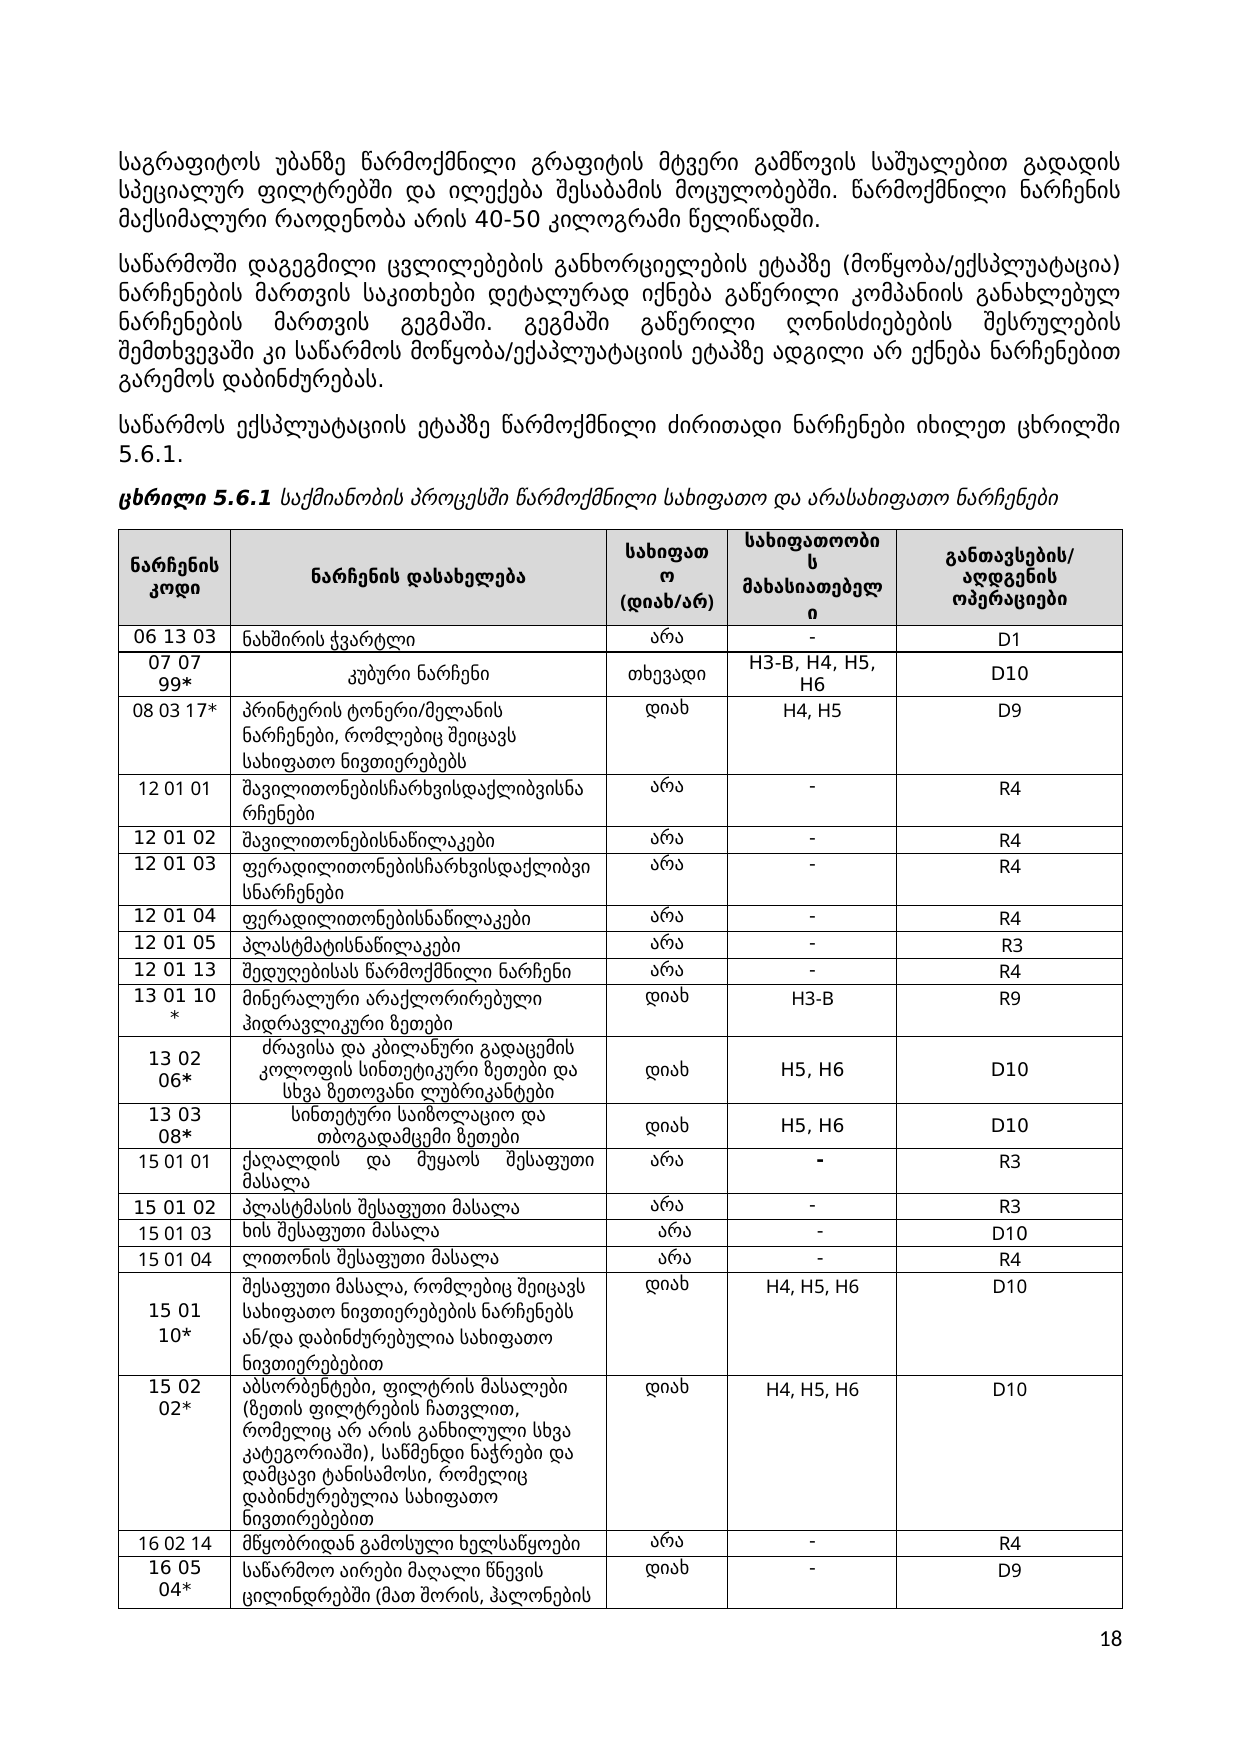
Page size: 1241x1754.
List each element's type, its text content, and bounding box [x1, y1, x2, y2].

table_cell D9 [897, 1557, 1122, 1608]
table_cell არა [607, 827, 727, 852]
table_cell ნახშირის ჭვარტლი [231, 626, 606, 651]
table_cell ლითონის შესაფუთი მასალა [231, 1247, 606, 1272]
table_cell შავილითონებისნაწილაკები [231, 827, 606, 852]
table_cell R4 [897, 775, 1122, 826]
table_header სახიფათოობის მახასიათებელი [728, 530, 896, 625]
table_cell H4, H5, H6 [728, 1376, 896, 1529]
table_cell 12 01 05 [119, 932, 230, 958]
table_cell H5, H6 [728, 1037, 896, 1103]
table_cell H3-B, H4, H5, H6 [728, 653, 896, 696]
table_cell - [728, 1531, 896, 1556]
table_cell არა [607, 1247, 727, 1272]
table_cell არა [607, 906, 727, 931]
table_cell H4, H5, H6 [728, 1273, 896, 1375]
table_cell R4 [897, 959, 1122, 984]
table_cell R4 [897, 1531, 1122, 1556]
text საგრაფიტოს უბანზე წარმოქმნილი გრაფიტის მტვერი გამწოვის საშუალებით გადადის სპეციალურ ფილტრებში და ილექება შესაბამის მოცულობებში. წარმოქმნილი ნარჩენის მაქსიმალური რაოდენობა არის 40-50 კილოგრამი წელიწადში. [118, 149, 1122, 233]
table_cell - [728, 854, 896, 904]
table_cell 07 07 99* [119, 653, 230, 696]
table_cell ფერადილითონებისჩარხვისდაქლიბვისნარჩენები [231, 854, 606, 904]
table_cell 06 13 03 [119, 626, 230, 651]
table_cell 12 01 01 [119, 775, 230, 826]
table_cell 15 02 02* [119, 1376, 230, 1529]
table_cell არა [607, 932, 727, 958]
table_cell შედუღებისას წარმოქმნილი ნარჩენი [231, 959, 606, 984]
text ცხრილი 5.6.1 საქმიანობის პროცესში წარმოქმნილი სახიფათო და არასახიფათო ნარჩენები [118, 486, 1122, 510]
table_cell დიახ [607, 1037, 727, 1103]
table_cell 12 01 13 [119, 959, 230, 984]
table_cell D10 [897, 1376, 1122, 1529]
table_cell დიახ [607, 1104, 727, 1148]
table_header სახიფათო (დიახ/არ) [607, 530, 727, 625]
table_cell ხის შესაფუთი მასალა [231, 1220, 606, 1246]
table_cell 13 01 10 * [119, 985, 230, 1036]
table_cell - [728, 932, 896, 958]
table_cell - [728, 775, 896, 826]
table_cell 12 01 03 [119, 854, 230, 904]
table_cell ძრავისა და კბილანური გადაცემის კოლოფის სინთეტიკური ზეთები და სხვა ზეთოვანი ლუბრიკანტები [231, 1037, 606, 1103]
table_cell H5, H6 [728, 1104, 896, 1148]
table_cell D9 [897, 697, 1122, 774]
table_cell 15 01 01 [119, 1149, 230, 1192]
table_cell არა [607, 1531, 727, 1556]
table_cell 13 02 06* [119, 1037, 230, 1103]
table_cell არა [607, 775, 727, 826]
table_cell არა [607, 854, 727, 904]
table_cell - [728, 626, 896, 651]
table_cell - [728, 1220, 896, 1246]
table_cell - [728, 1149, 896, 1192]
table_cell ქაღალდის და მუყაოს შესაფუთი მასალა [231, 1149, 606, 1192]
table_cell აბსორბენტები, ფილტრის მასალები (ზეთის ფილტრების ჩათვლით, რომელიც არ არის განხილული სხვა კატეგორიაში), საწმენდი ნაჭრები და დამცავი ტანისამოსი, რომელიც დაბინძურებულია სახიფათო ნივთირებებით [231, 1376, 606, 1529]
table_header განთავსების/აღდგენის ოპერაციები [897, 530, 1122, 625]
table_cell შავილითონებისჩარხვისდაქლიბვისნარჩენები [231, 775, 606, 826]
table_cell პრინტერის ტონერი/მელანის ნარჩენები, რომლებიც შეიცავს სახიფათო ნივთიერებებს [231, 697, 606, 774]
table_cell R4 [897, 854, 1122, 904]
table_cell D10 [897, 1273, 1122, 1375]
table_cell არა [607, 1149, 727, 1192]
table_cell D1 [897, 626, 1122, 651]
table_cell თხევადი [607, 653, 727, 696]
table_cell - [728, 1194, 896, 1219]
table_cell შესაფუთი მასალა, რომლებიც შეიცავს სახიფათო ნივთიერებების ნარჩენებს ან/და დაბინძურებულია სახიფათო ნივთიერებებით [231, 1273, 606, 1375]
table_cell არა [607, 626, 727, 651]
table_cell პლასტმატისნაწილაკები [231, 932, 606, 958]
table_cell 13 03 08* [119, 1104, 230, 1148]
table_cell - [728, 959, 896, 984]
table_cell დიახ [607, 1557, 727, 1608]
table_cell 15 01 10* [119, 1273, 230, 1375]
table_cell 16 05 04* [119, 1557, 230, 1608]
table_cell - [728, 1557, 896, 1608]
table_cell 08 03 17* [119, 697, 230, 774]
table_cell დიახ [607, 1273, 727, 1375]
table_cell 15 01 02 [119, 1194, 230, 1219]
table_cell H3-B [728, 985, 896, 1036]
table_cell არა [607, 1220, 727, 1246]
table_cell D10 [897, 653, 1122, 696]
text საწარმოში დაგეგმილი ცვლილებების განხორციელების ეტაპზე (მოწყობა/ექსპლუატაცია) ნარჩენების მართვის საკითხები დეტალურად იქნება გაწერილი კომპანიის განახლებულ ნარჩენების მართვის გეგმაში. გეგმაში გაწერილი ღონისძიებების შესრულების შემთხვევაში კი საწარმოს მოწყობა/ექაპლუატაციის ეტაპზე ადგილი არ ექნება ნარჩენებით გარემოს დაბინძურებას. [118, 252, 1122, 393]
table_cell არა [607, 1194, 727, 1219]
table_cell ფერადილითონებისნაწილაკები [231, 906, 606, 931]
table_cell R4 [897, 906, 1122, 931]
table_cell D10 [897, 1037, 1122, 1103]
table_header ნარჩენის კოდი [119, 530, 230, 625]
table_cell R3 [897, 1149, 1122, 1192]
table_cell R3 [897, 1194, 1122, 1219]
table_cell D10 [897, 1104, 1122, 1148]
table_cell - [728, 1247, 896, 1272]
table_cell მინერალური არაქლორირებული ჰიდრავლიკური ზეთები [231, 985, 606, 1036]
table_cell პლასტმასის შესაფუთი მასალა [231, 1194, 606, 1219]
table_cell 12 01 02 [119, 827, 230, 852]
table_cell 15 01 04 [119, 1247, 230, 1272]
table_cell დიახ [607, 1376, 727, 1529]
table_cell 15 01 03 [119, 1220, 230, 1246]
table_cell დიახ [607, 985, 727, 1036]
table_cell 12 01 04 [119, 906, 230, 931]
table_cell კუბური ნარჩენი [231, 653, 606, 696]
table_cell D10 [897, 1220, 1122, 1246]
table_cell არა [607, 959, 727, 984]
table_cell R4 [897, 827, 1122, 852]
table_cell სინთეტური საიზოლაციო და თბოგადამცემი ზეთები [231, 1104, 606, 1148]
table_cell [231, 1557, 606, 1608]
table_cell 16 02 14 [119, 1531, 230, 1556]
table_cell - [728, 906, 896, 931]
table_cell R9 [897, 985, 1122, 1036]
table_cell - [728, 827, 896, 852]
text საწარმოს ექსპლუატაციის ეტაპზე წარმოქმნილი ძირითადი ნარჩენები იხილეთ ცხრილში 5.6.1. [118, 412, 1122, 467]
table_cell R3 [897, 932, 1122, 958]
table_cell H4, H5 [728, 697, 896, 774]
table_cell R4 [897, 1247, 1122, 1272]
table_cell მწყობრიდან გამოსული ხელსაწყოები [231, 1531, 606, 1556]
table_cell დიახ [607, 697, 727, 774]
table_header ნარჩენის დასახელება [231, 530, 606, 625]
